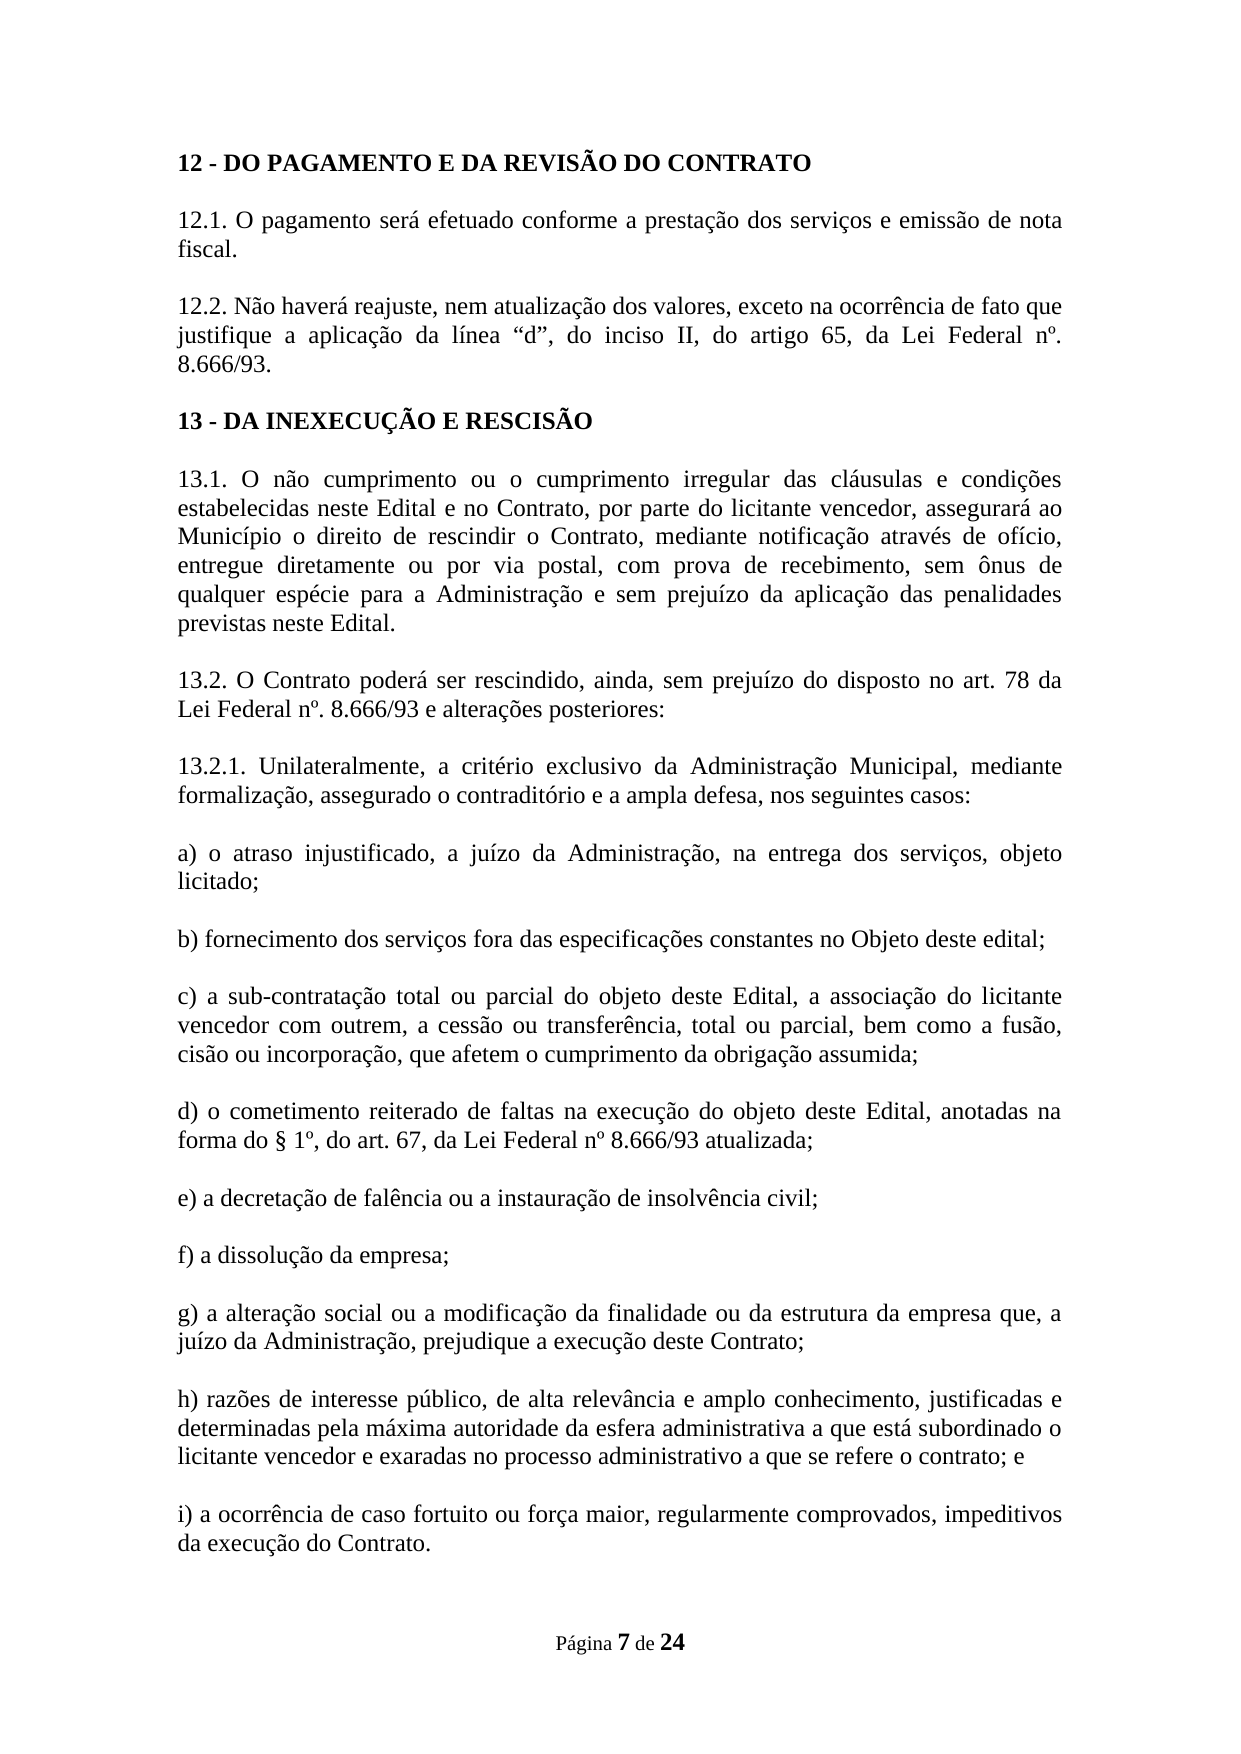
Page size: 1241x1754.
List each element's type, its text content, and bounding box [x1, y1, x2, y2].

text g) a alteração social ou a modificação da finalidade ou da estrutura da empresa que, a juízo da Administração, prejudique a execução deste Contrato; [177, 1298, 1063, 1355]
text 12.2. Não haverá reajuste, nem atualização dos valores, exceto na ocorrência de fato que justifique a aplicação da línea “d”, do inciso II, do artigo 65, da Lei Federal nº. 8.666/93. [177, 291, 1063, 378]
text b) fornecimento dos serviços fora das especificações constantes no Objeto deste edital; [177, 924, 1063, 953]
text 13.2.1. Unilateralmente, a critério exclusivo da Administração Municipal, mediante formalização, assegurado o contraditório e a ampla defesa, nos seguintes casos: [177, 751, 1063, 809]
text a) o atraso injustificado, a juízo da Administração, na entrega dos serviços, objeto licitado; [177, 838, 1063, 895]
text d) o cometimento reiterado de faltas na execução do objeto deste Edital, anotadas na forma do § 1º, do art. 67, da Lei Federal nº 8.666/93 atualizada; [177, 1096, 1063, 1154]
text i) a ocorrência de caso fortuito ou força maior, regularmente comprovados, impeditivos da execução do Contrato. [177, 1499, 1063, 1556]
text 13 - DA INEXECUÇÃO E RESCISÃO [177, 406, 1063, 435]
text e) a decretação de falência ou a instauração de insolvência civil; [177, 1183, 1063, 1211]
text h) razões de interesse público, de alta relevância e amplo conhecimento, justificadas e determinadas pela máxima autoridade da esfera administrativa a que está subordinado o licitante vencedor e exaradas no processo administrativo a que se refere o contrato; e [177, 1384, 1063, 1470]
text 13.1. O não cumprimento ou o cumprimento irregular das cláusulas e condições estabelecidas neste Edital e no Contrato, por parte do licitante vencedor, assegurará ao Município o direito de rescindir o Contrato, mediante notificação através de ofício, entregue diretamente ou por via postal, com prova de recebimento, sem ônus de qualquer espécie para a Administração e sem prejuízo da aplicação das penalidades previstas neste Edital. [177, 464, 1063, 636]
text c) a sub-contratação total ou parcial do objeto deste Edital, a associação do licitante vencedor com outrem, a cessão ou transferência, total ou parcial, bem como a fusão, cisão ou incorporação, que afetem o cumprimento da obrigação assumida; [177, 981, 1063, 1068]
text f) a dissolução da empresa; [177, 1240, 1063, 1269]
text 12 - DO PAGAMENTO E DA REVISÃO DO CONTRATO [177, 148, 1063, 176]
text 13.2. O Contrato poderá ser rescindido, ainda, sem prejuízo do disposto no art. 78 da Lei Federal nº. 8.666/93 e alterações posteriores: [177, 665, 1063, 723]
text 12.1. O pagamento será efetuado conforme a prestação dos serviços e emissão de nota fiscal. [177, 205, 1063, 263]
